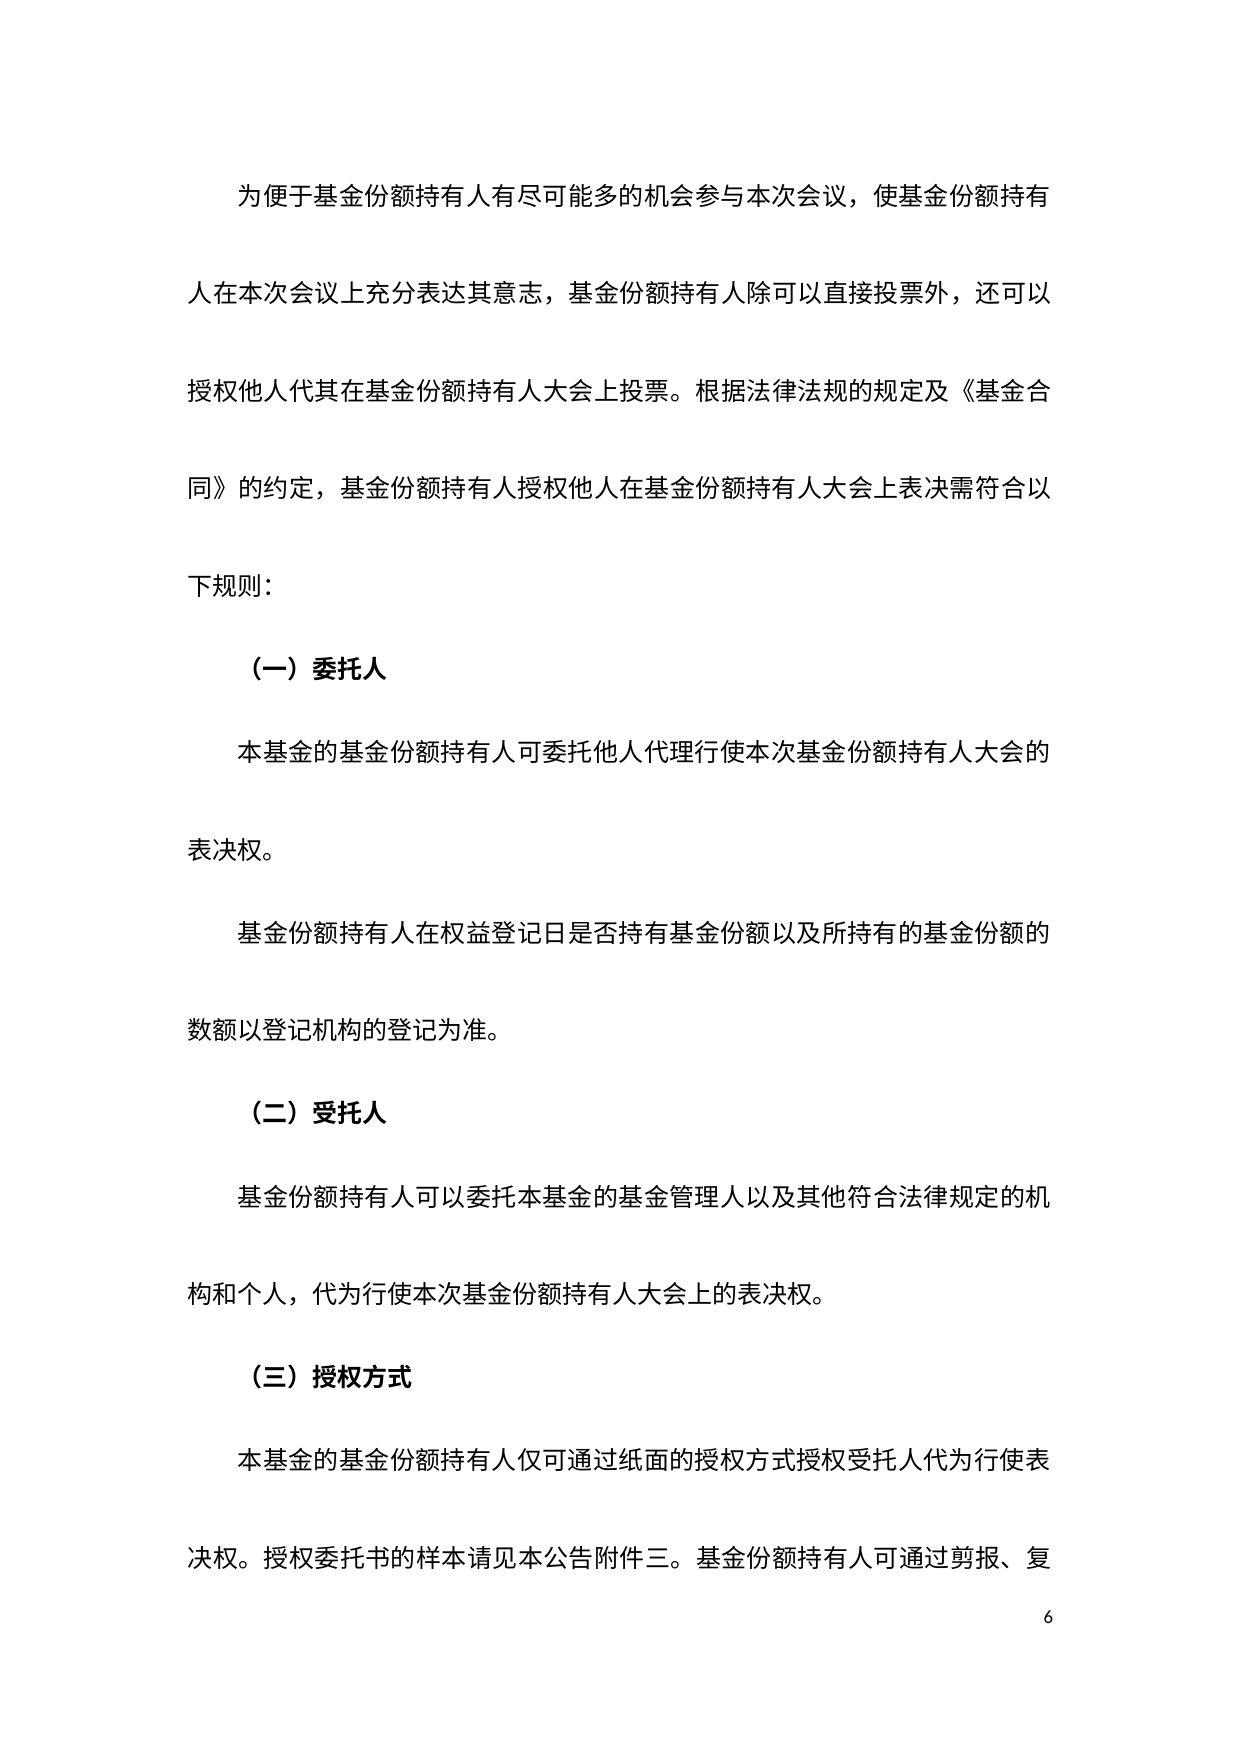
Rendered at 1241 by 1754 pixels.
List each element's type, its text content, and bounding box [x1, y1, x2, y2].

text （二）受托人 [187, 1079, 1053, 1144]
text （一）委托人 [187, 635, 1053, 700]
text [187, 1426, 1053, 1589]
text 为便于基金份额持有人有尽可能多的机会参与本次会议，使基金份额持有人在本次会议上充分表达其意志，基金份额持有人除可以直接投票外，还可以授权他人代其在基金份额持有人大会上投票。根据法律法规的规定及《基金合同》的约定，基金份额持有人授权他人在基金份额持有人大会上表决需符合以下规则： [187, 162, 1053, 617]
text 本基金的基金份额持有人可委托他人代理行使本次基金份额持有人大会的表决权。 [187, 718, 1053, 881]
text 基金份额持有人可以委托本基金的基金管理人以及其他符合法律规定的机构和个人，代为行使本次基金份额持有人大会上的表决权。 [187, 1163, 1053, 1325]
text （三）授权方式 [187, 1343, 1053, 1408]
text 基金份额持有人在权益登记日是否持有基金份额以及所持有的基金份额的数额以登记机构的登记为准。 [187, 899, 1053, 1061]
